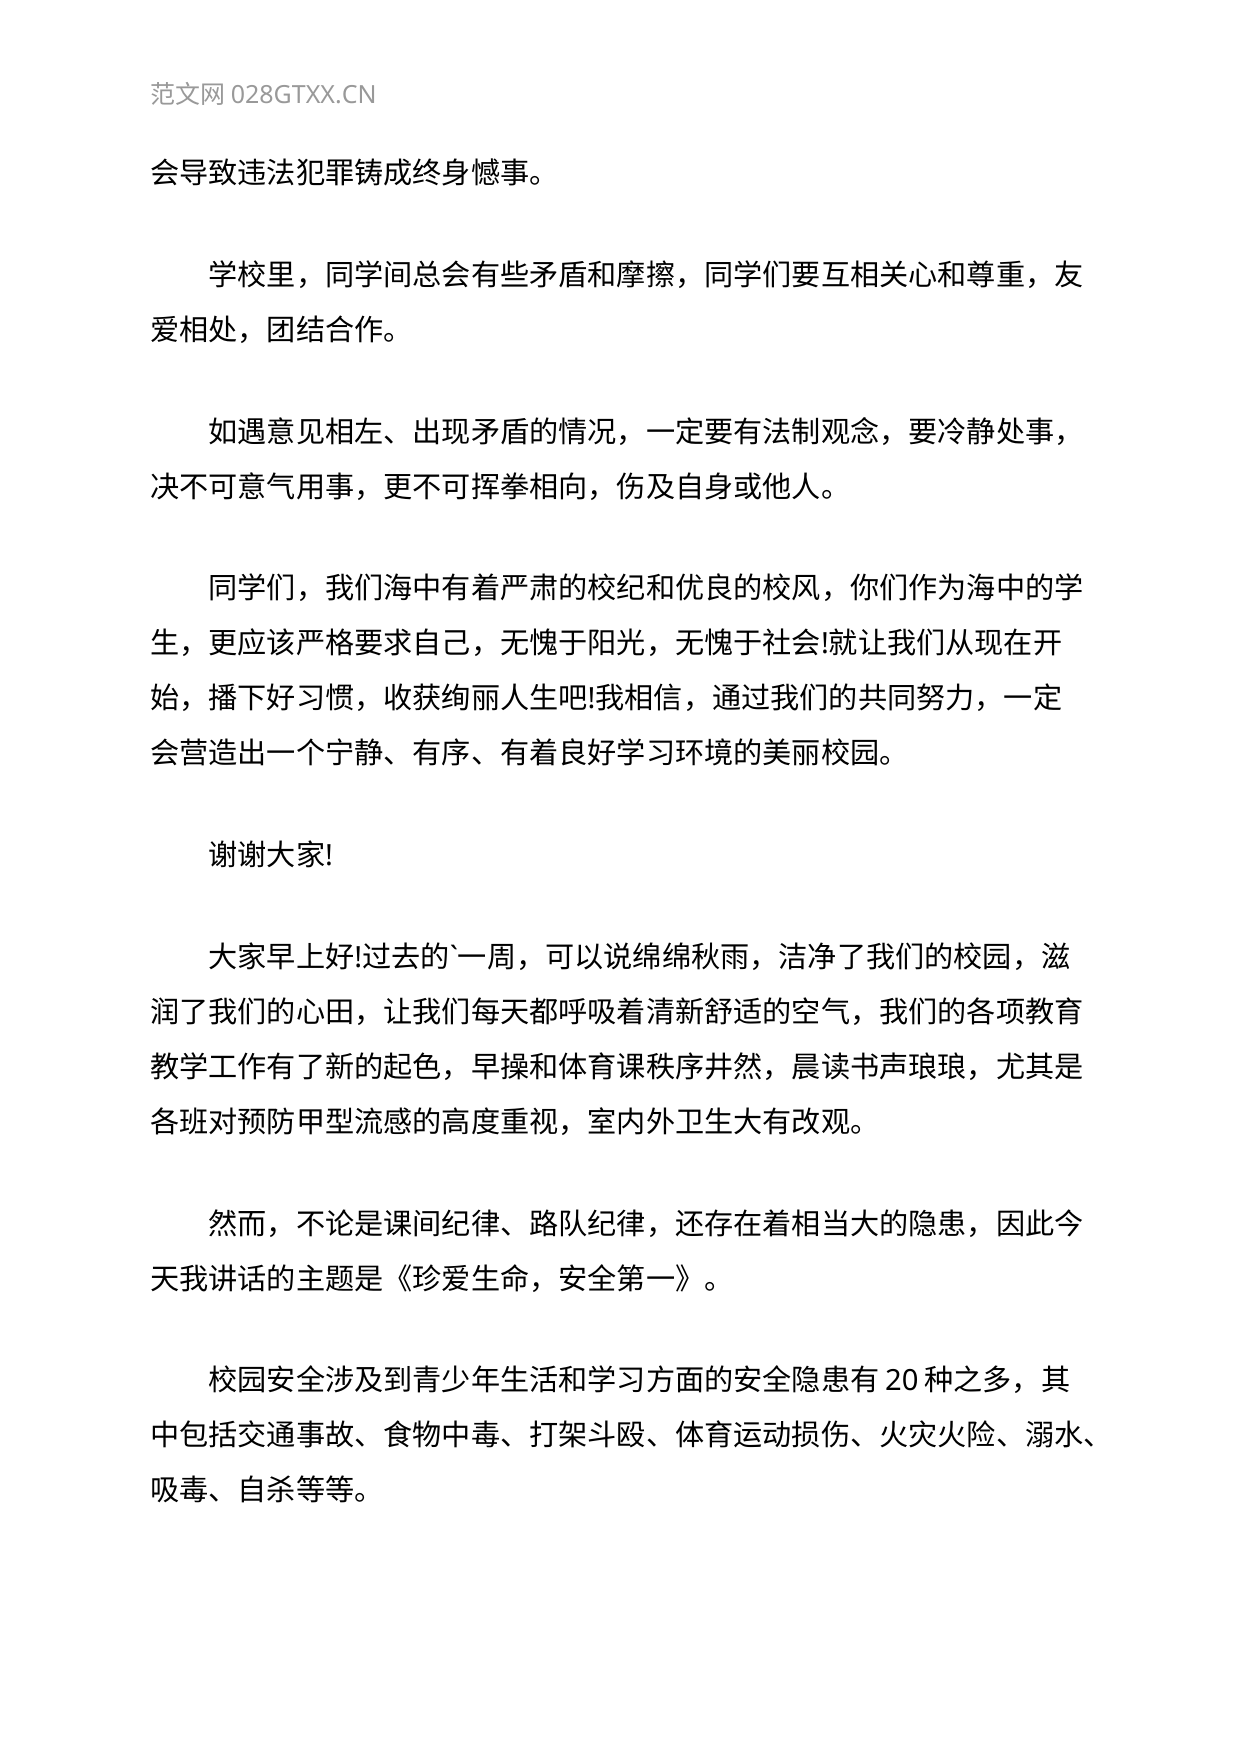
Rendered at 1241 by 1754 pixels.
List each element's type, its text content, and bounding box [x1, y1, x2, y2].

text 然而，不论是课间纪律、路队纪律，还存在着相当大的隐患，因此今天我讲话的主题是《珍爱生命，安全第一》。 [150, 1200, 1090, 1297]
text 谢谢大家! [150, 832, 1090, 874]
text 学校里，同学间总会有些矛盾和摩擦，同学们要互相关心和尊重，友爱相处，团结合作。 [150, 252, 1090, 349]
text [150, 150, 1090, 192]
text 同学们，我们海中有着严肃的校纪和优良的校风，你们作为海中的学生，更应该严格要求自己，无愧于阳光，无愧于社会!就让我们从现在开始，播下好习惯，收获绚丽人生吧!我相信，通过我们的共同努力，一定会营造出一个宁静、有序、有着良好学习环境的美丽校园。 [150, 565, 1090, 772]
text 校园安全涉及到青少年生活和学习方面的安全隐患有20种之多，其中包括交通事故、食物中毒、打架斗殴、体育运动损伤、火灾火险、溺水、吸毒、自杀等等。 [150, 1357, 1090, 1509]
text 大家早上好!过去的`一周，可以说绵绵秋雨，洁净了我们的校园，滋润了我们的心田，让我们每天都呼吸着清新舒适的空气，我们的各项教育教学工作有了新的起色，早操和体育课秩序井然，晨读书声琅琅，尤其是各班对预防甲型流感的高度重视，室内外卫生大有改观。 [150, 934, 1090, 1141]
text 如遇意见相左、出现矛盾的情况，一定要有法制观念，要冷静处事，决不可意气用事，更不可挥拳相向，伤及自身或他人。 [150, 408, 1090, 506]
